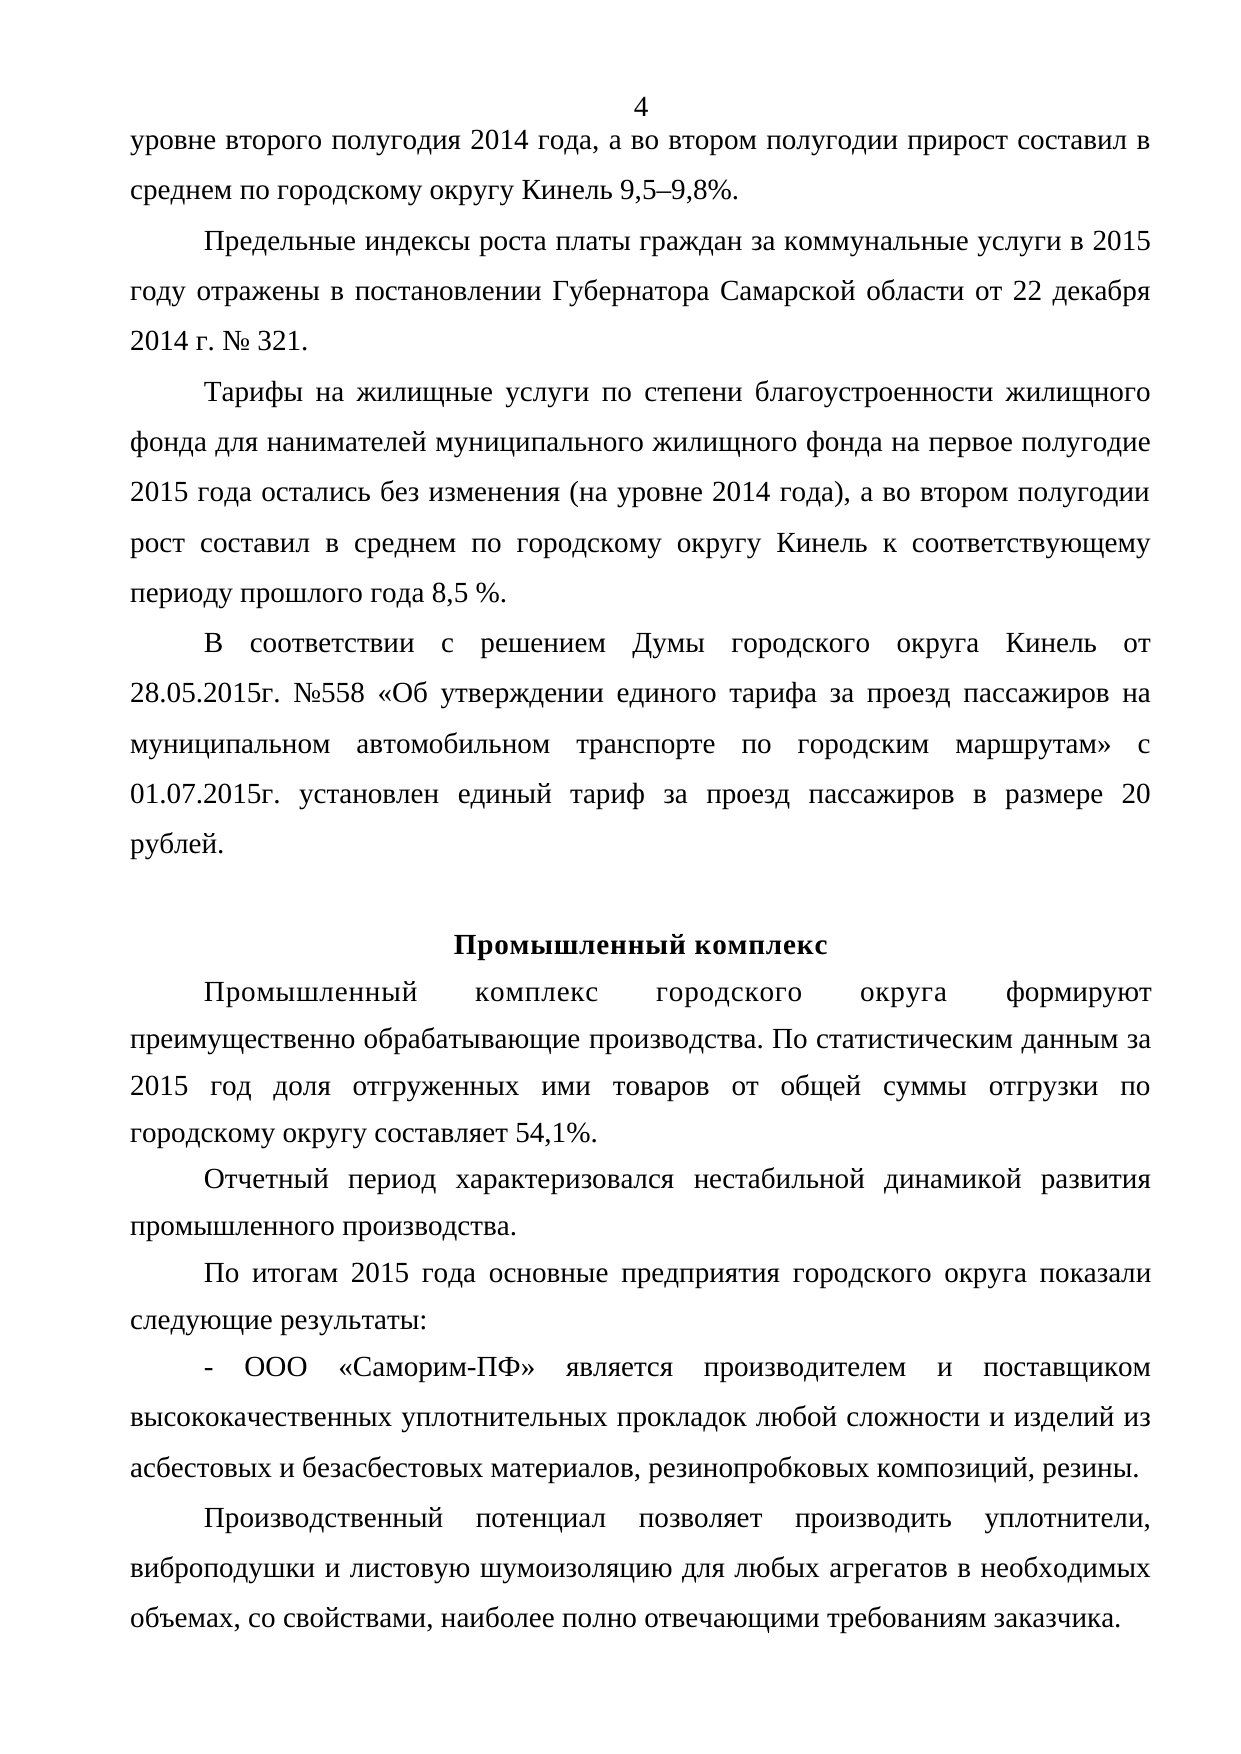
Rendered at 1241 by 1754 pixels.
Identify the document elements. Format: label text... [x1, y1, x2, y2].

text Производственный потенциал позволяет производить уплотнители, виброподушки и листовую шумоизоляцию для любых агрегатов в необходимых объемах, со свойствами, наиболее полно отвечающими требованиям заказчика. [130, 1500, 1152, 1634]
text Предельные индексы роста платы граждан за коммунальные услуги в 2015 году отражены в постановлении Губернатора Самарской области от 22 декабря 2014 г. № 321. [130, 223, 1152, 357]
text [130, 122, 1152, 206]
text - ООО «Саморим-ПФ» является производителем и поставщиком высококачественных уплотнительных прокладок любой сложности и изделий из асбестовых и безасбестовых материалов, резинопробковых композиций, резины. [130, 1349, 1152, 1483]
text Тарифы на жилищные услуги по степени благоустроенности жилищного фонда для нанимателей муниципального жилищного фонда на первое полугодие 2015 года остались без изменения (на уровне 2014 года), а во втором полугодии рост составил в среднем по городскому округу Кинель к соответствующему периоду прошлого года 8,5 %. [130, 374, 1152, 608]
text По итогам 2015 года основные предприятия городского округа показали следующие результаты: [130, 1255, 1152, 1336]
text Промышленный комплекс городского округа формируют преимущественно обрабатывающие производства. По статистическим данным за 2015 год доля отгруженных ими товаров от общей суммы отгрузки по городскому округу составляет 54,1%. [130, 974, 1152, 1148]
text В соответствии с решением Думы городского округа Кинель от 28.05.2015г. №558 «Об утверждении единого тарифа за проезд пассажиров на муниципальном автомобильном транспорте по городским маршрутам» с 01.07.2015г. установлен единый тариф за проезд пассажиров в размере 20 рублей. [130, 625, 1152, 860]
text Отчетный период характеризовался нестабильной динамикой развития промышленного производства. [130, 1162, 1152, 1242]
text Промышленный комплекс [130, 927, 1152, 961]
